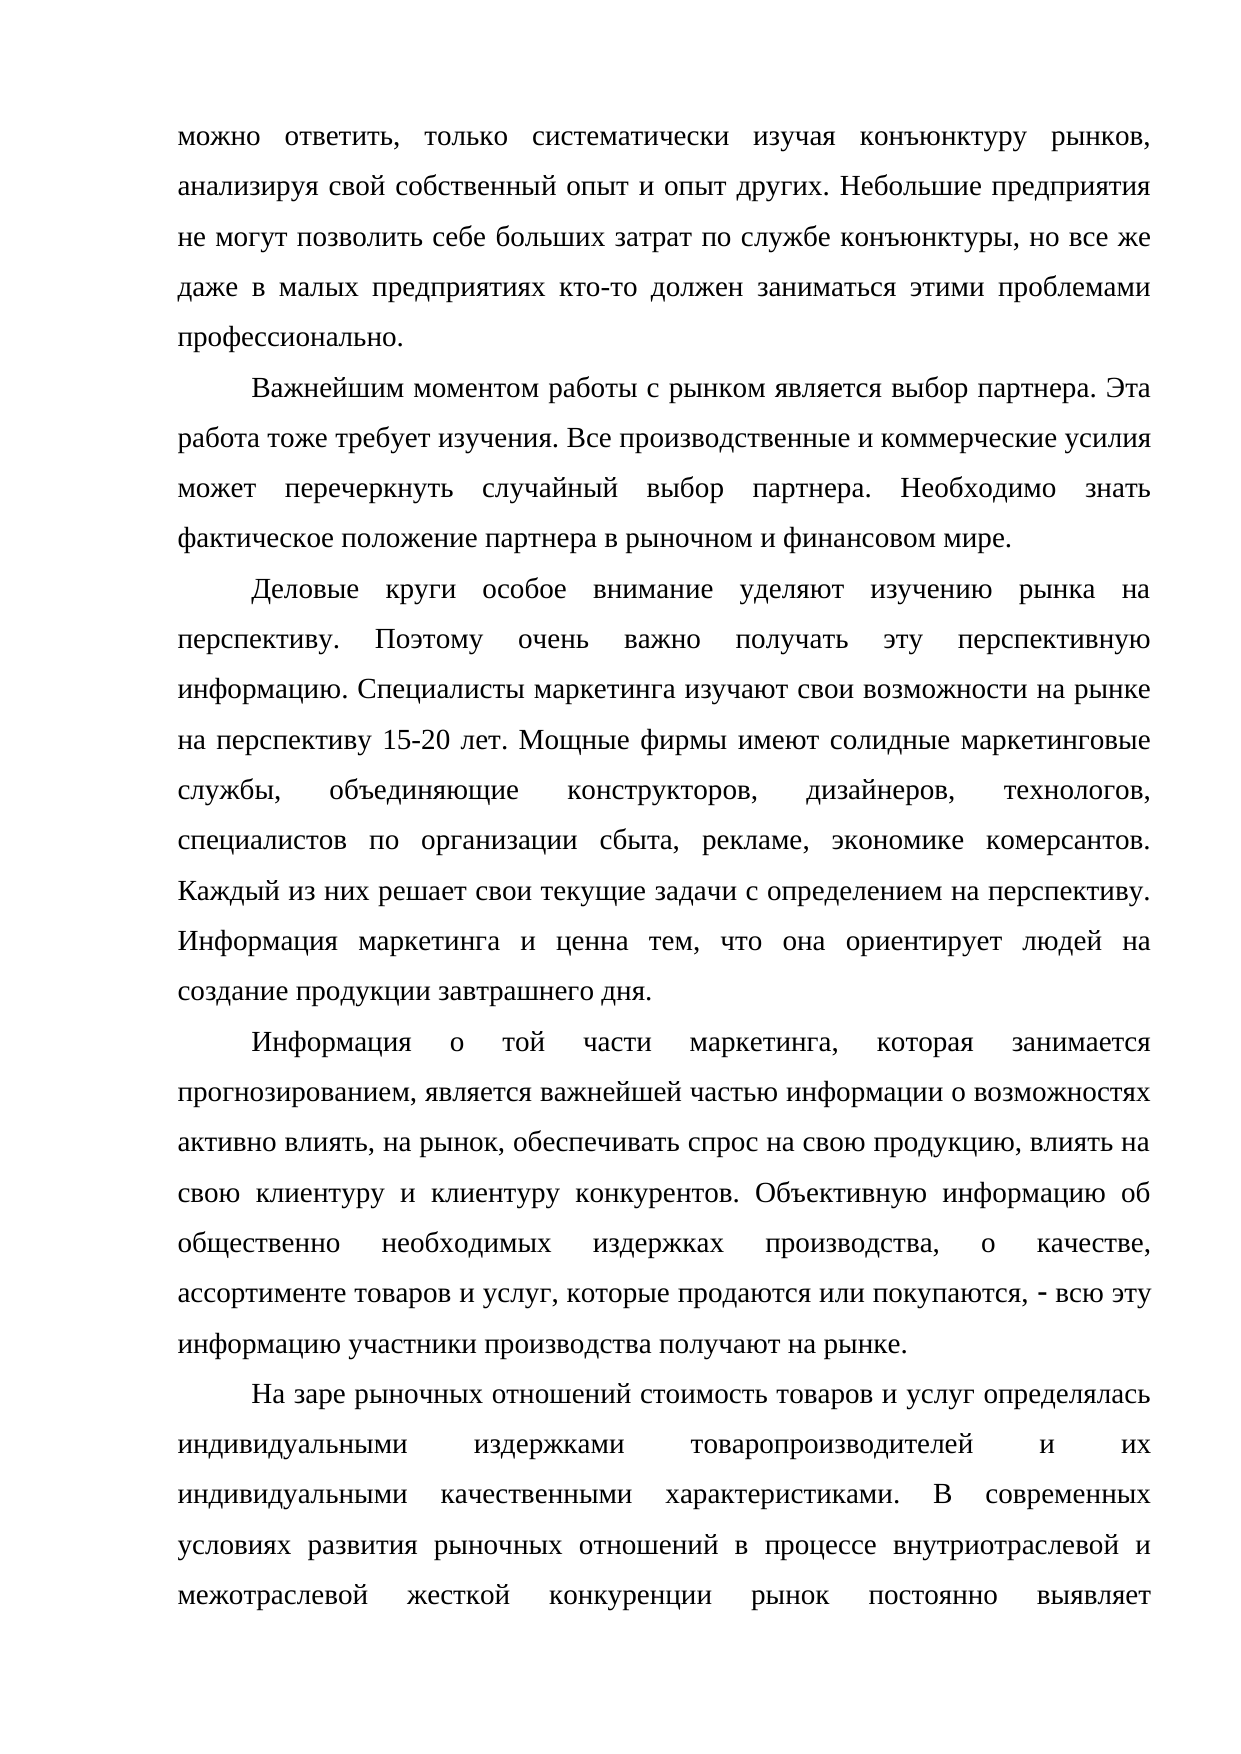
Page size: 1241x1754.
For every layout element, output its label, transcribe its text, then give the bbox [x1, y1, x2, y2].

text Важнейшим моментом работы с рынком является выбор партнера. Эта работа тоже требует изучения. Все производственные и коммерческие усилия может перечеркнуть случайный выбор партнера. Необходимо знать фактическое положение партнера в рыночном и финансовом мире. [177, 370, 1152, 554]
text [177, 1376, 1152, 1611]
text Информация о той части маркетинга, которая занимается прогнозированием, является важнейшей частью информации о возможностях активно влиять, на рынок, обеспечивать спрос на свою продукцию, влиять на свою клиентуру и клиентуру конкурентов. Объективную информацию об общественно необходимых издержках производства, о качестве, ассортименте товаров и услуг, которые продаются или покупаются, всю эту информацию участники производства получают на рынке. [177, 1024, 1152, 1359]
text Деловые круги особое внимание уделяют изучению рынка на перспективу. Поэтому очень важно получать эту перспективную информацию. Специалисты маркетинга изучают свои возможности на рынке на перспективу 15-20 лет. Мощные фирмы имеют солидные маркетинговые службы, объединяющие конструкторов, дизайнеров, технологов, специалистов по организации сбыта, рекламе, экономике комерсантов. Каждый из них решает свои текущие задачи с определением на перспективу. Информация маркетинга и ценна тем, что она ориентирует людей на создание продукции завтрашнего дня. [177, 571, 1152, 1007]
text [177, 118, 1152, 353]
